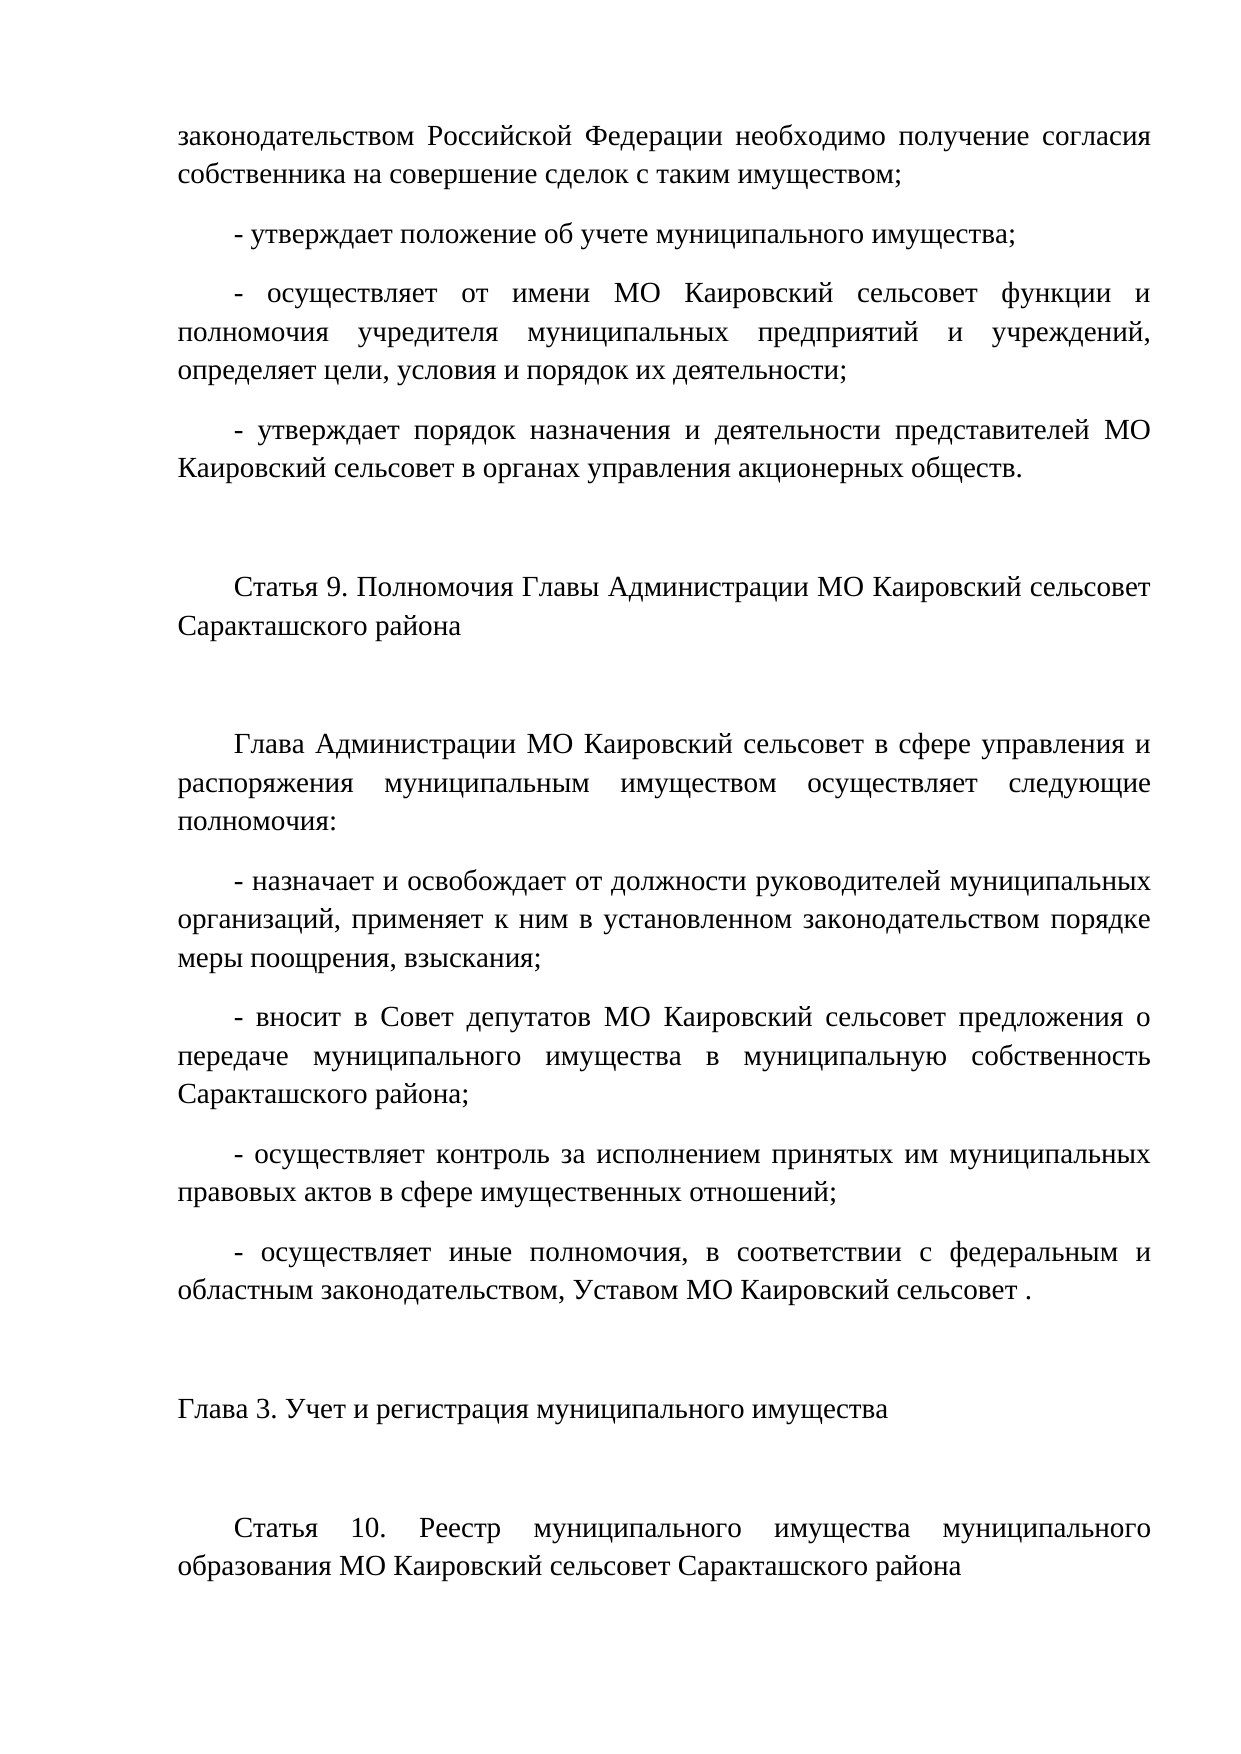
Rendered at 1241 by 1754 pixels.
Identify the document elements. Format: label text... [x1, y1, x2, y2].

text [177, 118, 1152, 190]
text Глава Администрации МО Каировский сельсовет в сфере управления и распоряжения муниципальным имуществом осуществляет следующие полномочия: [177, 726, 1152, 837]
text - утверждает положение об учете муниципального имущества; [177, 216, 1152, 249]
text Статья 9. Полномочия Главы Администрации МО Каировский сельсовет Саракташского района [177, 569, 1152, 641]
text - вносит в Совет депутатов МО Каировский сельсовет предложения о передаче муниципального имущества в муниципальную собственность Саракташского района; [177, 999, 1152, 1110]
text - осуществляет от имени МО Каировский сельсовет функции и полномочия учредителя муниципальных предприятий и учреждений, определяет цели, условия и порядок их деятельности; [177, 275, 1152, 386]
text - осуществляет иные полномочия, в соответствии с федеральным и областным законодательством, Уставом МО Каировский сельсовет . [177, 1234, 1152, 1306]
text - утверждает порядок назначения и деятельности представителей МО Каировский сельсовет в органах управления акционерных обществ. [177, 412, 1152, 484]
text - осуществляет контроль за исполнением принятых им муниципальных правовых актов в сфере имущественных отношений; [177, 1136, 1152, 1208]
text Статья 10. Реестр муниципального имущества муниципального образования МО Каировский сельсовет Саракташского района [177, 1510, 1152, 1582]
text Глава 3. Учет и регистрация муниципального имущества [177, 1391, 1152, 1424]
text - назначает и освобождает от должности руководителей муниципальных организаций, применяет к ним в установленном законодательством порядке меры поощрения, взыскания; [177, 863, 1152, 973]
